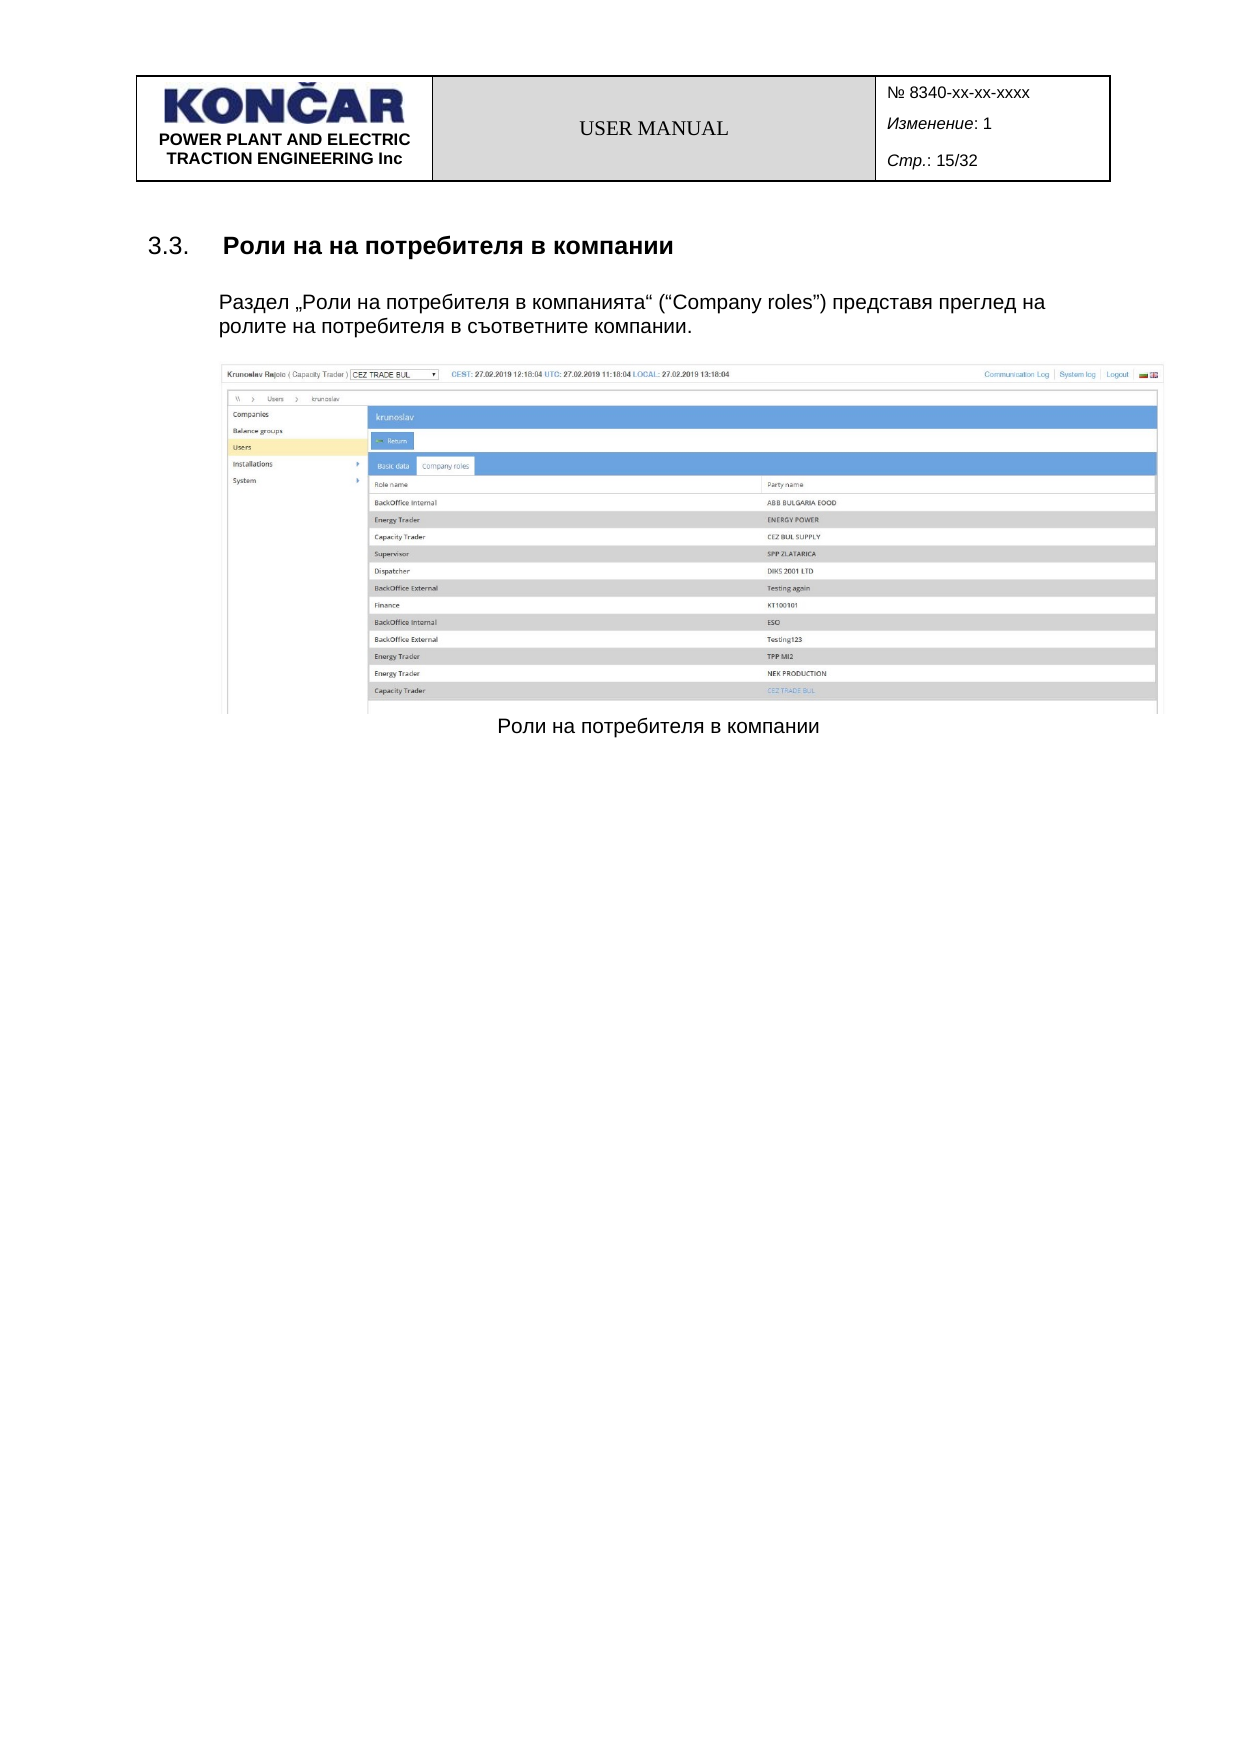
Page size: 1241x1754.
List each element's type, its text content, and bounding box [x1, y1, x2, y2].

picture [164, 82, 405, 124]
picture [218, 361, 1170, 714]
text Роли на потребителя в компании [218, 714, 1098, 738]
subtitle Роли на на потребителя в компании [148, 231, 1098, 259]
text Раздел „Роли на потребителя в компанията“ (“Company roles”) представя преглед на ролите на потребителя в съответните компании. [218, 290, 1098, 338]
